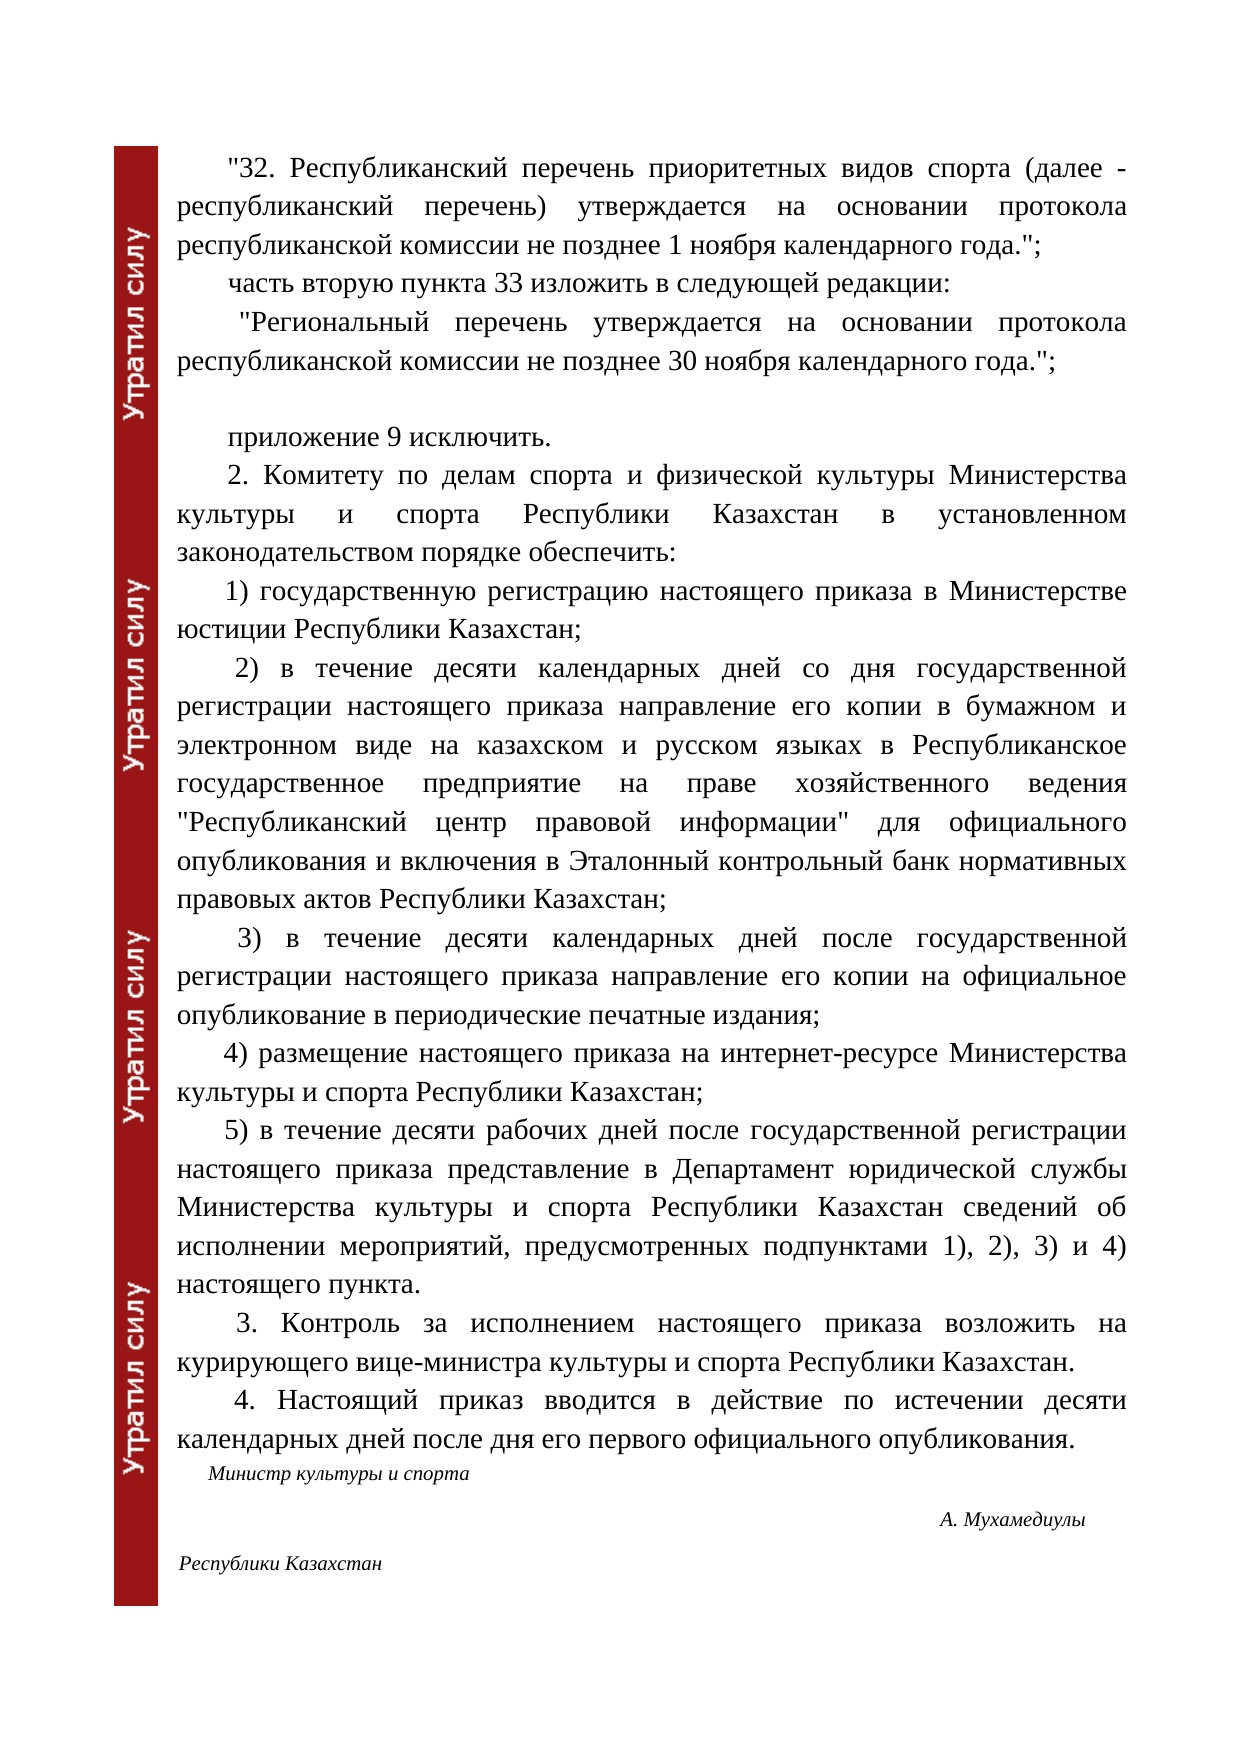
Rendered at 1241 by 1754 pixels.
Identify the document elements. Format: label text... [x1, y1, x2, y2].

picture [114, 1582, 158, 1606]
picture [114, 1107, 158, 1112]
picture [114, 1030, 158, 1035]
text "32. Республиканский перечень приоритетных видов спорта (далее - республиканский перечень) утверждается на основании протокола республиканской комиссии не позднее 1 ноября календарного года."; [112, 150, 1128, 261]
picture [114, 645, 158, 650]
text 2) в течение десяти календарных дней со дня государственной регистрации настоящего приказа направление его копии в бумажном и электронном виде на казахском и русском языках в Республиканское государственное предприятие на праве хозяйственного ведения "Республиканский центр правовой информации" для официального опубликования и включения в Эталонный контрольный банк нормативных правовых актов Республики Казахстан; [112, 650, 1128, 915]
picture [114, 146, 158, 150]
picture [114, 376, 158, 419]
text 1) государственную регистрацию настоящего приказа в Министерстве юстиции Республики Казахстан; [112, 573, 1128, 645]
picture [114, 568, 158, 573]
picture [114, 299, 158, 304]
table_header А. Мухамедиулы [939, 1459, 1240, 1582]
text 3. Контроль за исполнением настоящего приказа возложить на курирующего вице-министра культуры и спорта Республики Казахстан. [112, 1305, 1128, 1377]
text 5) в течение десяти рабочих дней после государственной регистрации настоящего приказа представление в Департамент юридической службы Министерства культуры и спорта Республики Казахстан сведений об исполнении мероприятий, предусмотренных подпунктами 1), 2), 3) и 4) настоящего пункта. [112, 1112, 1128, 1300]
picture [114, 1377, 158, 1382]
text 4) размещение настоящего приказа на интернет-ресурсе Министерства культуры и спорта Республики Казахстан; [112, 1035, 1128, 1107]
picture [114, 1454, 158, 1459]
text 4. Настоящий приказ вводится в действие по истечении десяти календарных дней после дня его первого официального опубликования. [112, 1382, 1128, 1454]
picture [114, 915, 158, 920]
picture [114, 1300, 158, 1305]
text приложение 9 исключить. [112, 419, 1128, 452]
picture [114, 452, 158, 457]
text 3) в течение десяти календарных дней после государственной регистрации настоящего приказа направление его копии на официальное опубликование в периодические печатные издания; [112, 920, 1128, 1030]
text "Региональный перечень утверждается на основании протокола республиканской комиссии не позднее 30 ноября календарного года."; [112, 304, 1128, 376]
table_header Министр культуры и спорта Республики Казахстан [101, 1459, 939, 1582]
text часть вторую пункта 33 изложить в следующей редакции: [112, 266, 1128, 299]
text 2. Комитету по делам спорта и физической культуры Министерства культуры и спорта Республики Казахстан в установленном законодательством порядке обеспечить: [112, 457, 1128, 568]
picture [114, 261, 158, 266]
